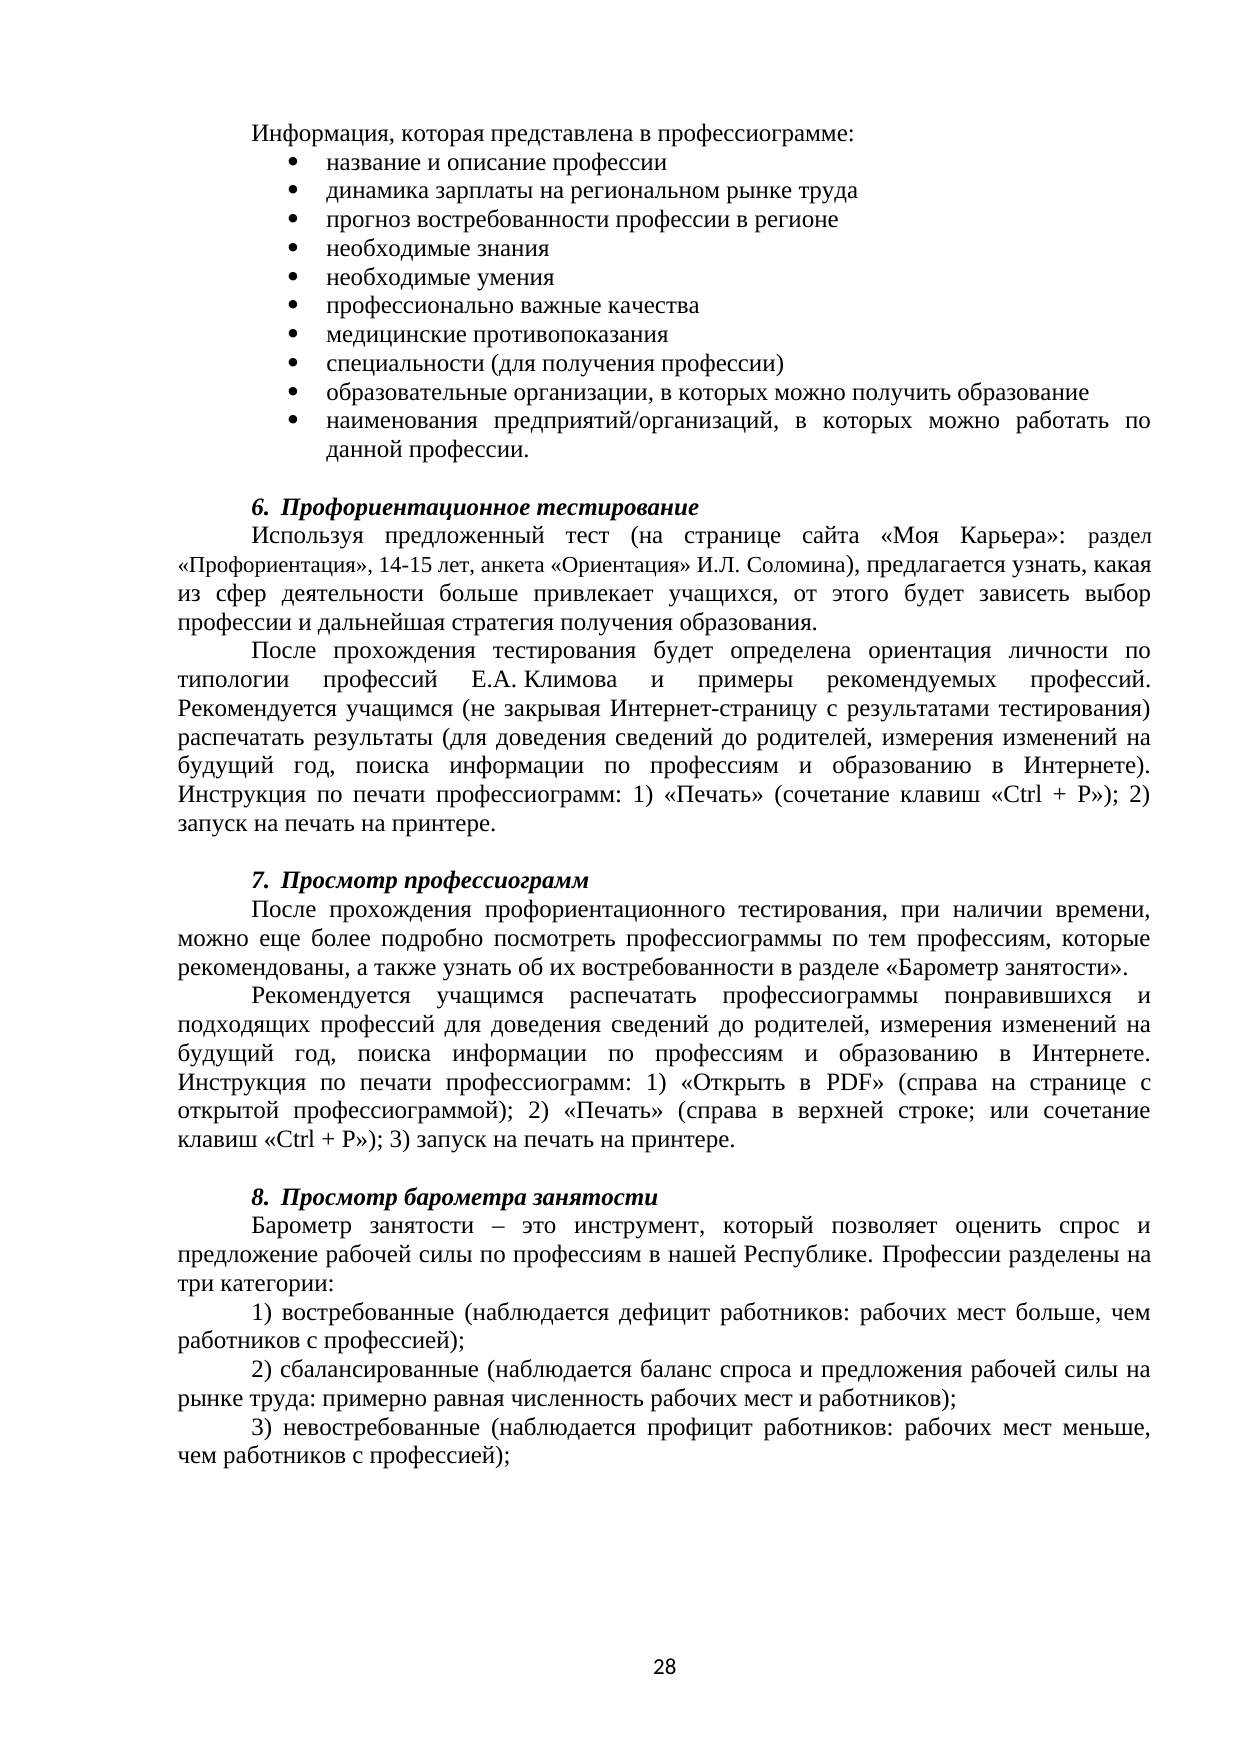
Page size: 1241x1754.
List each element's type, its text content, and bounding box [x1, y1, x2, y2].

list необходимые умения [288, 262, 1152, 291]
text 3) невостребованные (наблюдается профицит работников: рабочих мест меньше, чем работников с профессией); [177, 1412, 1152, 1469]
text 2) сбалансированные (наблюдается баланс спроса и предложения рабочей силы на рынке труда: примерно равная численность рабочих мест и работников); [177, 1354, 1152, 1412]
list профессионально важные качества [288, 291, 1152, 319]
text 1) востребованные (наблюдается дефицит работников: рабочих мест больше, чем работников с профессией); [177, 1297, 1152, 1354]
text После прохождения профориентационного тестирования, при наличии времени, можно еще более подробно посмотреть профессиограммы по тем профессиям, которые рекомендованы, а также узнать об их востребованности в разделе «Барометр занятости». [177, 894, 1152, 981]
text После прохождения тестирования будет определена ориентация личности по типологии профессий Е.А. Климова и примеры рекомендуемых профессий. Рекомендуется учащимся (не закрывая Интернет-страницу с результатами тестирования) распечатать результаты (для доведения сведений до родителей, измерения изменений на будущий год, поиска информации по профессиям и образованию в Интернете). Инструкция по печати профессиограмм: 1) «Печать» (сочетание клавиш «Ctrl + P»); 2) запуск на печать на принтере. [177, 636, 1152, 837]
list Просмотр барометра занятости [251, 1182, 1152, 1211]
text Барометр занятости – это инструмент, который позволяет оценить спрос и предложение рабочей силы по профессиям в нашей Республике. Профессии разделены на три категории: [177, 1211, 1152, 1297]
list образовательные организации, в которых можно получить образование [288, 377, 1152, 406]
text Используя предложенный тест (на странице сайта «Моя Карьера»: раздел «Профориентация», 14-15 лет, анкета «Ориентация» И.Л. Соломина), предлагается узнать, какая из сфер деятельности больше привлекает учащихся, от этого будет зависеть выбор профессии и дальнейшая стратегия получения образования. [177, 521, 1152, 636]
text Информация, которая представлена в профессиограмме: [177, 118, 1152, 147]
list Профориентационное тестирование [251, 492, 1152, 521]
list медицинские противопоказания [288, 319, 1152, 348]
list динамика зарплаты на региональном рынке труда [288, 176, 1152, 204]
list название и описание профессии [288, 147, 1152, 176]
list специальности (для получения профессии) [288, 348, 1152, 377]
list прогноз востребованности профессии в регионе [288, 204, 1152, 233]
list необходимые знания [288, 233, 1152, 262]
list наименования предприятий/организаций, в которых можно работать по данной профессии. [288, 406, 1152, 463]
list Просмотр профессиограмм [251, 866, 1152, 894]
text Рекомендуется учащимся распечатать профессиограммы понравившихся и подходящих профессий для доведения сведений до родителей, измерения изменений на будущий год, поиска информации по профессиям и образованию в Интернете. Инструкция по печати профессиограмм: 1) «Открыть в PDF» (справа на странице с открытой профессиограммой); 2) «Печать» (справа в верхней строке; или сочетание клавиш «Ctrl + P»); 3) запуск на печать на принтере. [177, 981, 1152, 1153]
